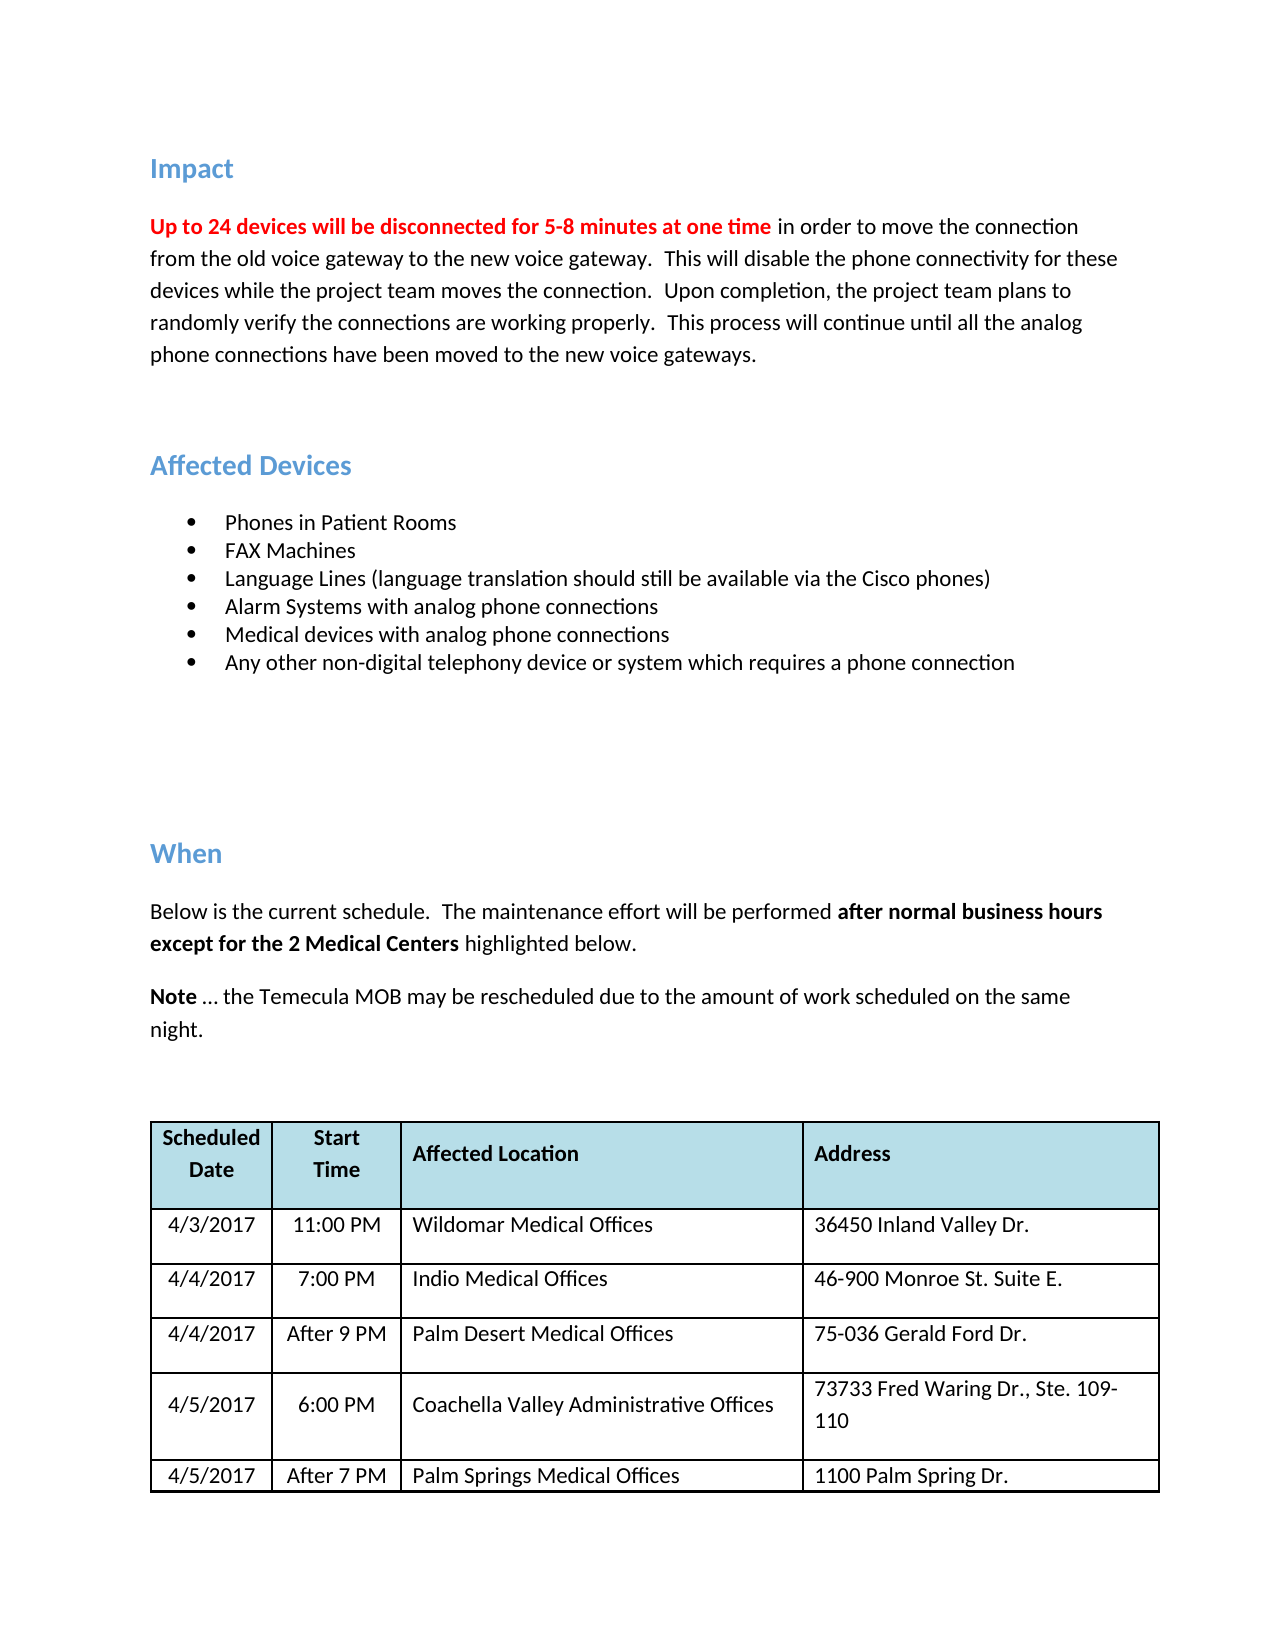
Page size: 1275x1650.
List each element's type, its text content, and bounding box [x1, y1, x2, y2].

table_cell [402, 1461, 802, 1490]
list Alarm Systems with analog phone connections [187, 592, 1125, 620]
table_header Start Time [273, 1123, 400, 1208]
table_cell After 7 PM [273, 1461, 400, 1490]
table_cell 4/3/2017 [152, 1210, 271, 1262]
list Any other non-digital telephony device or system which requires a phone connection [187, 648, 1125, 676]
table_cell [804, 1461, 1158, 1490]
table_cell 46-900 Monroe St. Suite E. [804, 1265, 1158, 1317]
table_cell After 9 PM [273, 1319, 400, 1372]
table_cell 75-036 Gerald Ford Dr. [804, 1319, 1158, 1372]
table_header Scheduled Date [152, 1123, 271, 1208]
text Below is the current schedule. The maintenance effort will be performed after normal business hours except for the 2 Medical Centers highlighted below. [150, 897, 1125, 957]
table_cell 4/4/2017 [152, 1319, 271, 1372]
list FAX Machines [187, 536, 1125, 564]
table_cell Indio Medical Offices [402, 1265, 802, 1317]
table_cell 36450 Inland Valley Dr. [804, 1210, 1158, 1262]
text When [150, 836, 1125, 871]
table_cell 4/4/2017 [152, 1265, 271, 1317]
table_cell 73733 Fred Waring Dr., Ste. 109-110 [804, 1374, 1158, 1459]
table_cell 7:00 PM [273, 1265, 400, 1317]
text Note … the Temecula MOB may be rescheduled due to the amount of work scheduled on the same night. [150, 982, 1125, 1043]
table_cell Wildomar Medical Offices [402, 1210, 802, 1262]
table_cell Coachella Valley Administrative Offices [402, 1374, 802, 1459]
text Up to 24 devices will be disconnected for 5-8 minutes at one time in order to move the connection from the old voice gateway to the new voice gateway. This will disable the phone connectivity for these devices while the project team moves the connection. Upon completion, the project team plans to randomly verify the connections are working properly. This process will continue until all the analog phone connections have been moved to the new voice gateways. [150, 212, 1125, 368]
table_cell Palm Desert Medical Offices [402, 1319, 802, 1372]
list Language Lines (language translation should still be available via the Cisco phones) [187, 564, 1125, 592]
table_cell 11:00 PM [273, 1210, 400, 1262]
list Phones in Patient Rooms [187, 508, 1125, 536]
text Impact [150, 150, 1125, 186]
table_cell 4/5/2017 [152, 1461, 271, 1490]
text Affected Devices [150, 447, 1125, 482]
table_header Address [804, 1123, 1158, 1208]
table_cell 4/5/2017 [152, 1374, 271, 1459]
list Medical devices with analog phone connections [187, 620, 1125, 648]
table_cell 6:00 PM [273, 1374, 400, 1459]
table_header Affected Location [402, 1123, 802, 1208]
